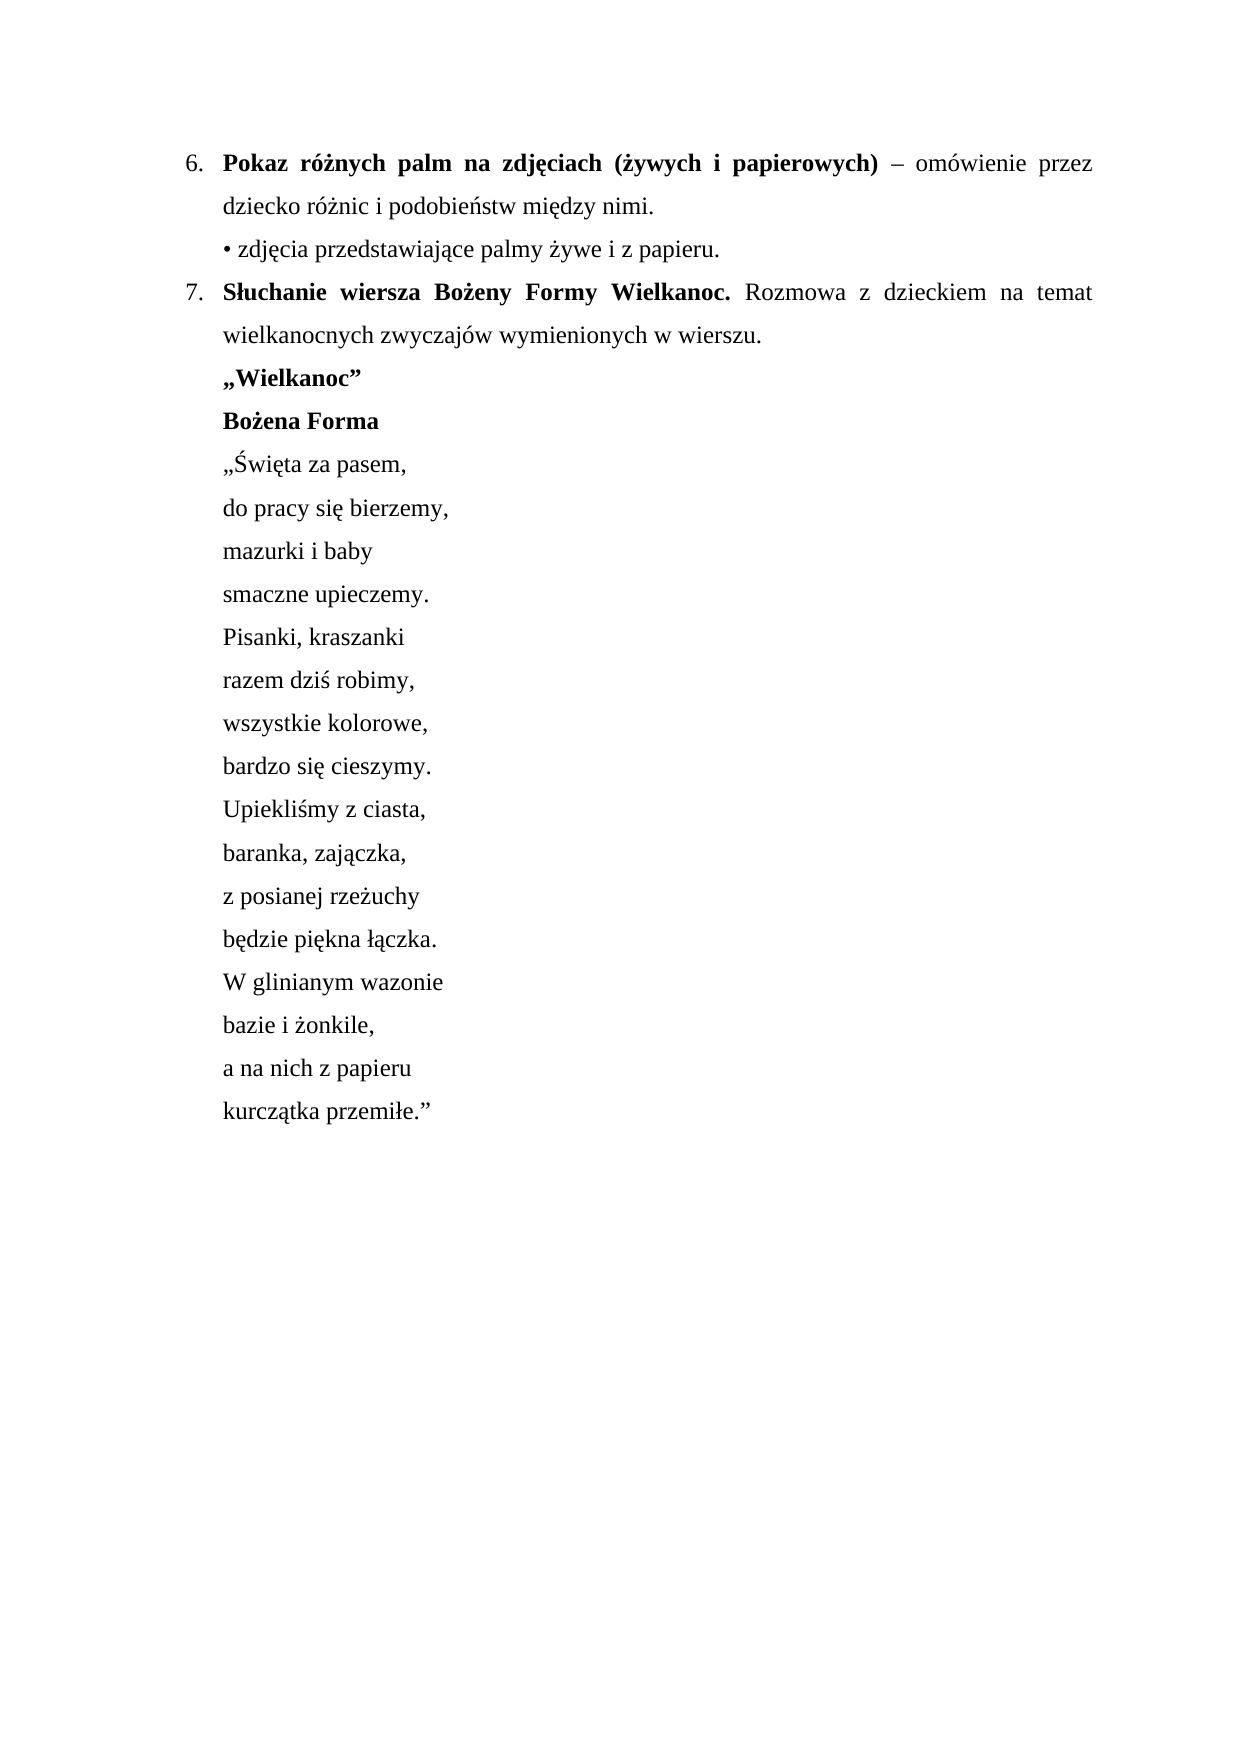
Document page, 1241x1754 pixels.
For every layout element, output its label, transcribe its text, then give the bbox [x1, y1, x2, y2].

list Słuchanie wiersza Bożeny Formy Wielkanoc. Rozmowa z dzieckiem na temat wielkanocnych zwyczajów wymienionych w wierszu. [185, 277, 1093, 349]
list do pracy się bierzemy, [223, 493, 1093, 521]
list W glinianym wazonie [223, 967, 1093, 996]
list „Wielkanoc” [223, 363, 1093, 392]
list z posianej rzeżuchy [223, 881, 1093, 909]
list mazurki i baby [223, 536, 1093, 564]
list będzie piękna łączka. [223, 924, 1093, 953]
list razem dziś robimy, [223, 665, 1093, 694]
list wszystkie kolorowe, [223, 708, 1093, 737]
list kurczątka przemiłe.” [223, 1096, 1093, 1125]
list smaczne upieczemy. [223, 579, 1093, 608]
list Bożena Forma [223, 406, 1093, 435]
list Upiekliśmy z ciasta, [223, 794, 1093, 823]
list Pisanki, kraszanki [223, 622, 1093, 651]
list bardzo się cieszymy. [223, 751, 1093, 780]
list a na nich z papieru [223, 1053, 1093, 1082]
list bazie i żonkile, [223, 1010, 1093, 1039]
list „Święta za pasem, [223, 449, 1093, 478]
list Pokaz różnych palm na zdjęciach (żywych i papierowych) – omówienie przez dziecko różnic i podobieństw między nimi. [185, 148, 1093, 219]
list • zdjęcia przedstawiające palmy żywe i z papieru. [223, 234, 1093, 263]
list baranka, zajączka, [223, 838, 1093, 866]
